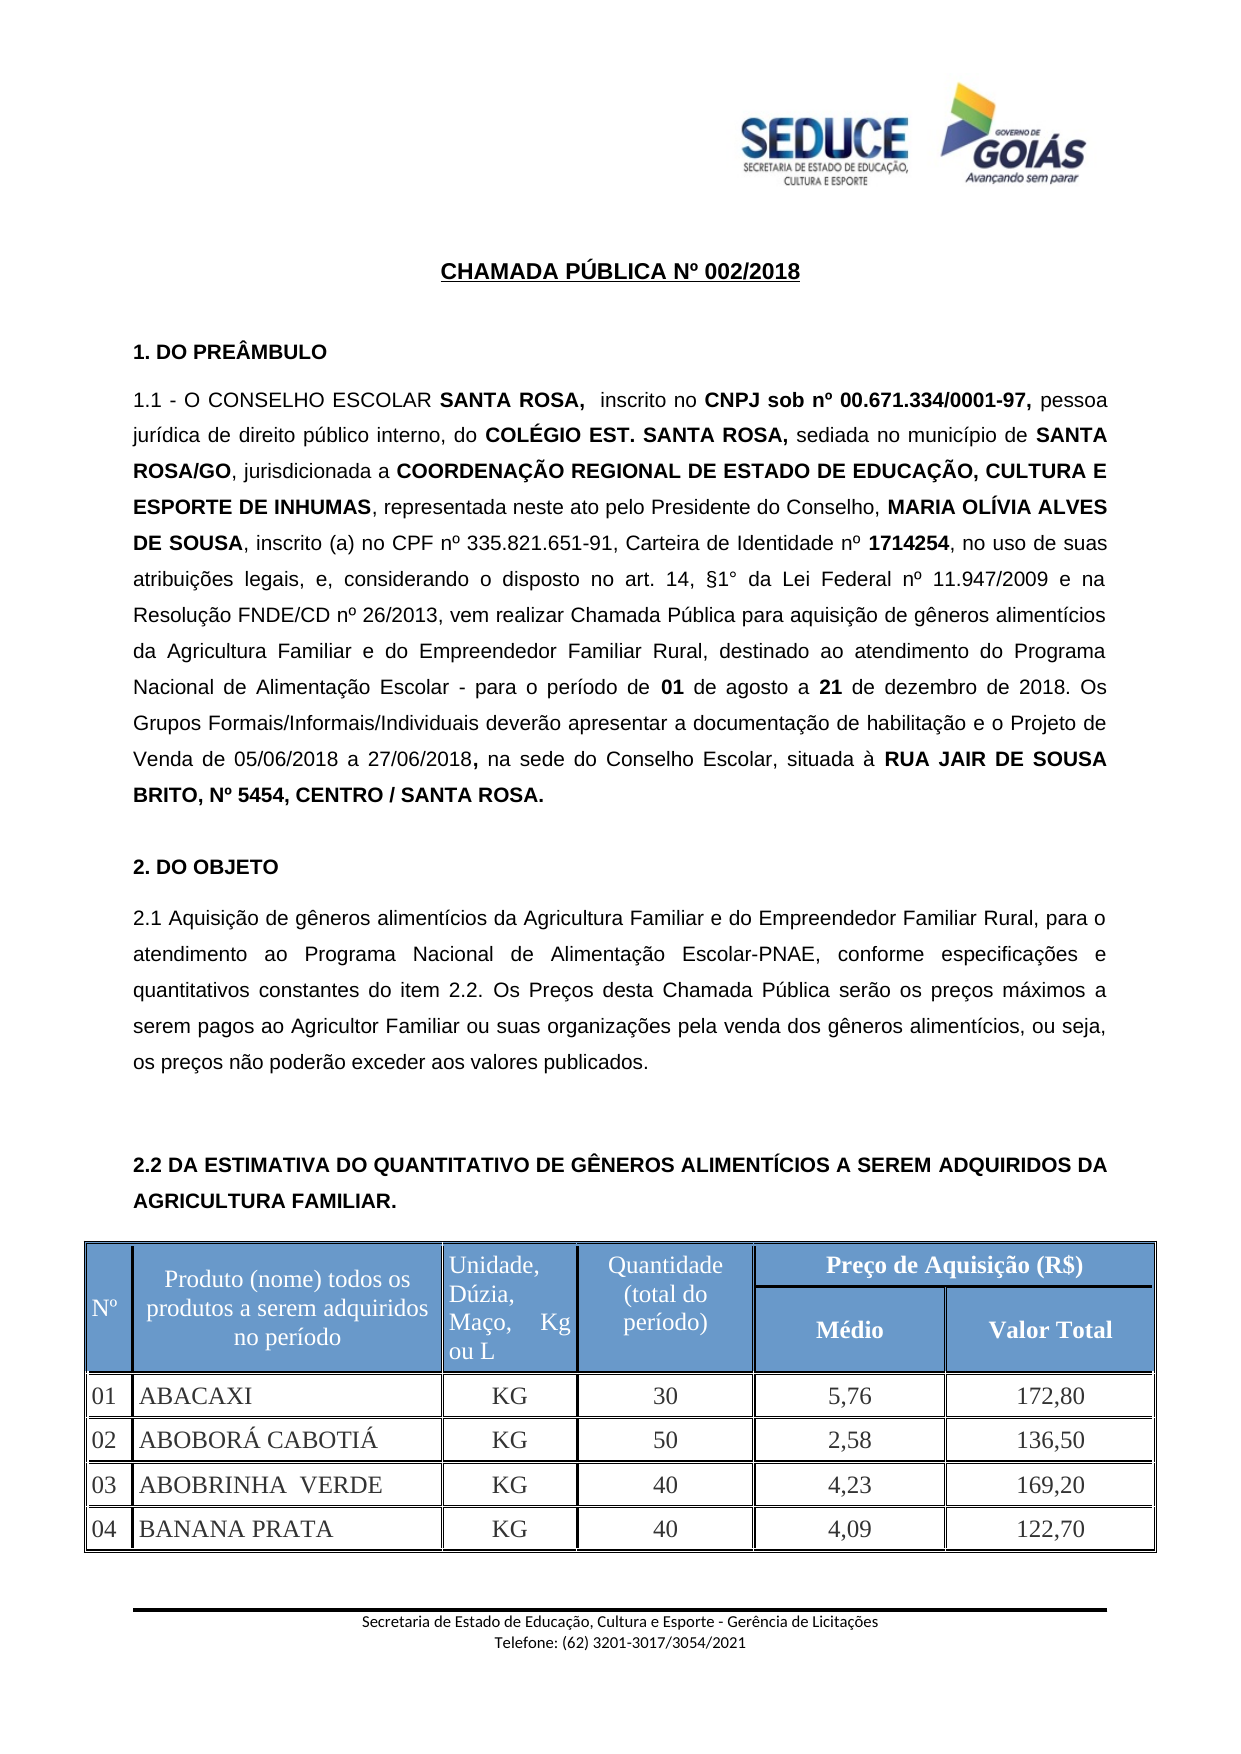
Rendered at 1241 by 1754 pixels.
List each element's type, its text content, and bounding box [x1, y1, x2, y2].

table_cell 2,58 [756, 1419, 944, 1460]
text 2. DO OBJETO [133, 854, 1107, 878]
table_cell 169,20 [947, 1460, 1154, 1505]
table_cell 4,09 [754, 1508, 946, 1549]
text 1.1 - O CONSELHO ESCOLAR SANTA ROSA, inscrito no CNPJ sob nº 00.671.334/0001-97, pessoa jurídica de direito público interno, do COLÉGIO EST. SANTA ROSA, sediada no município de SANTA ROSA/GO, jurisdicionada a COORDENAÇÃO REGIONAL DE ESTADO DE EDUCAÇÃO, CULTURA E ESPORTE DE INHUMAS, representada neste ato pelo Presidente do Conselho, MARIA OLÍVIA ALVES DE SOUSA, inscrito (a) no CPF nº 335.821.651-91, Carteira de Identidade nº 1714254, no uso de suas atribuições legais, e, considerando o disposto no art. 14, §1° da Lei Federal nº 11.947/2009 e na Resolução FNDE/CD nº 26/2013, vem realizar Chamada Pública para aquisição de gêneros alimentícios da Agricultura Familiar e do Empreendedor Familiar Rural, destinado ao atendimento do Programa Nacional de Alimentação Escolar - para o período de 01 de agosto a 21 de dezembro de 2018. Os Grupos Formais/Informais/Individuais deverão apresentar a documentação de habilitação e o Projeto de Venda de 05/06/2018 a 27/06/2018, na sede do Conselho Escolar, situada à RUA JAIR DE SOUSA BRITO, Nº 5454, CENTRO / SANTA ROSA. [133, 387, 1107, 807]
table_cell KG [444, 1419, 576, 1460]
table_cell 30 [579, 1375, 752, 1416]
table_cell BANANA PRATA [132, 1508, 442, 1549]
table_cell 01 [87, 1371, 131, 1416]
text 2.2 DA ESTIMATIVA DO QUANTITATIVO DE GÊNEROS ALIMENTÍCIOS A SEREM ADQUIRIDOS DA AGRICULTURA FAMILIAR. [133, 1153, 1107, 1213]
table_cell ABOBRINHA VERDE [134, 1464, 441, 1505]
table_cell 50 [579, 1419, 752, 1460]
text 1. DO PREÂMBULO [133, 339, 1107, 363]
table_header Quantidade (total do período) [577, 1242, 754, 1371]
table_cell 40 [577, 1505, 754, 1549]
text 2.1 Aquisição de gêneros alimentícios da Agricultura Familiar e do Empreendedor Familiar Rural, para o atendimento ao Programa Nacional de Alimentação Escolar-PNAE, conforme especificações e quantitativos constantes do item 2.2. Os Preços desta Chamada Pública serão os preços máximos a serem pagos ao Agricultor Familiar ou suas organizações pela venda dos gêneros alimentícios, ou seja, os preços não poderão exceder aos valores publicados. [133, 906, 1107, 1074]
table_cell KG [443, 1508, 577, 1549]
table_cell 172,80 [947, 1371, 1154, 1416]
table_cell KG [444, 1375, 576, 1416]
table_cell 02 [85, 1416, 132, 1460]
picture [726, 73, 1108, 216]
table_header Unidade, Dúzia, Maço, Kg ou L [443, 1242, 577, 1371]
table_cell 136,50 [946, 1416, 1155, 1460]
table_cell Médio [756, 1288, 944, 1371]
table_cell Valor Total [947, 1285, 1154, 1371]
table_cell ABACAXI [134, 1375, 441, 1416]
table_cell 04 [85, 1505, 132, 1549]
text CHAMADA PÚBLICA Nº 002/2018 [133, 258, 1107, 284]
table_cell 40 [579, 1464, 752, 1505]
table_cell 5,76 [756, 1375, 944, 1416]
table_cell 03 [87, 1460, 131, 1505]
table_cell 122,70 [946, 1505, 1155, 1549]
table_cell KG [444, 1464, 576, 1505]
table_header Nº [87, 1244, 132, 1371]
table_header Produto (nome) todos os produtos a serem adquiridos no período [132, 1244, 442, 1371]
table_header Preço de Aquisição (R$) [754, 1244, 1154, 1285]
table_cell 4,23 [756, 1464, 944, 1505]
table_cell ABOBORÁ CABOTIÁ [134, 1419, 441, 1460]
